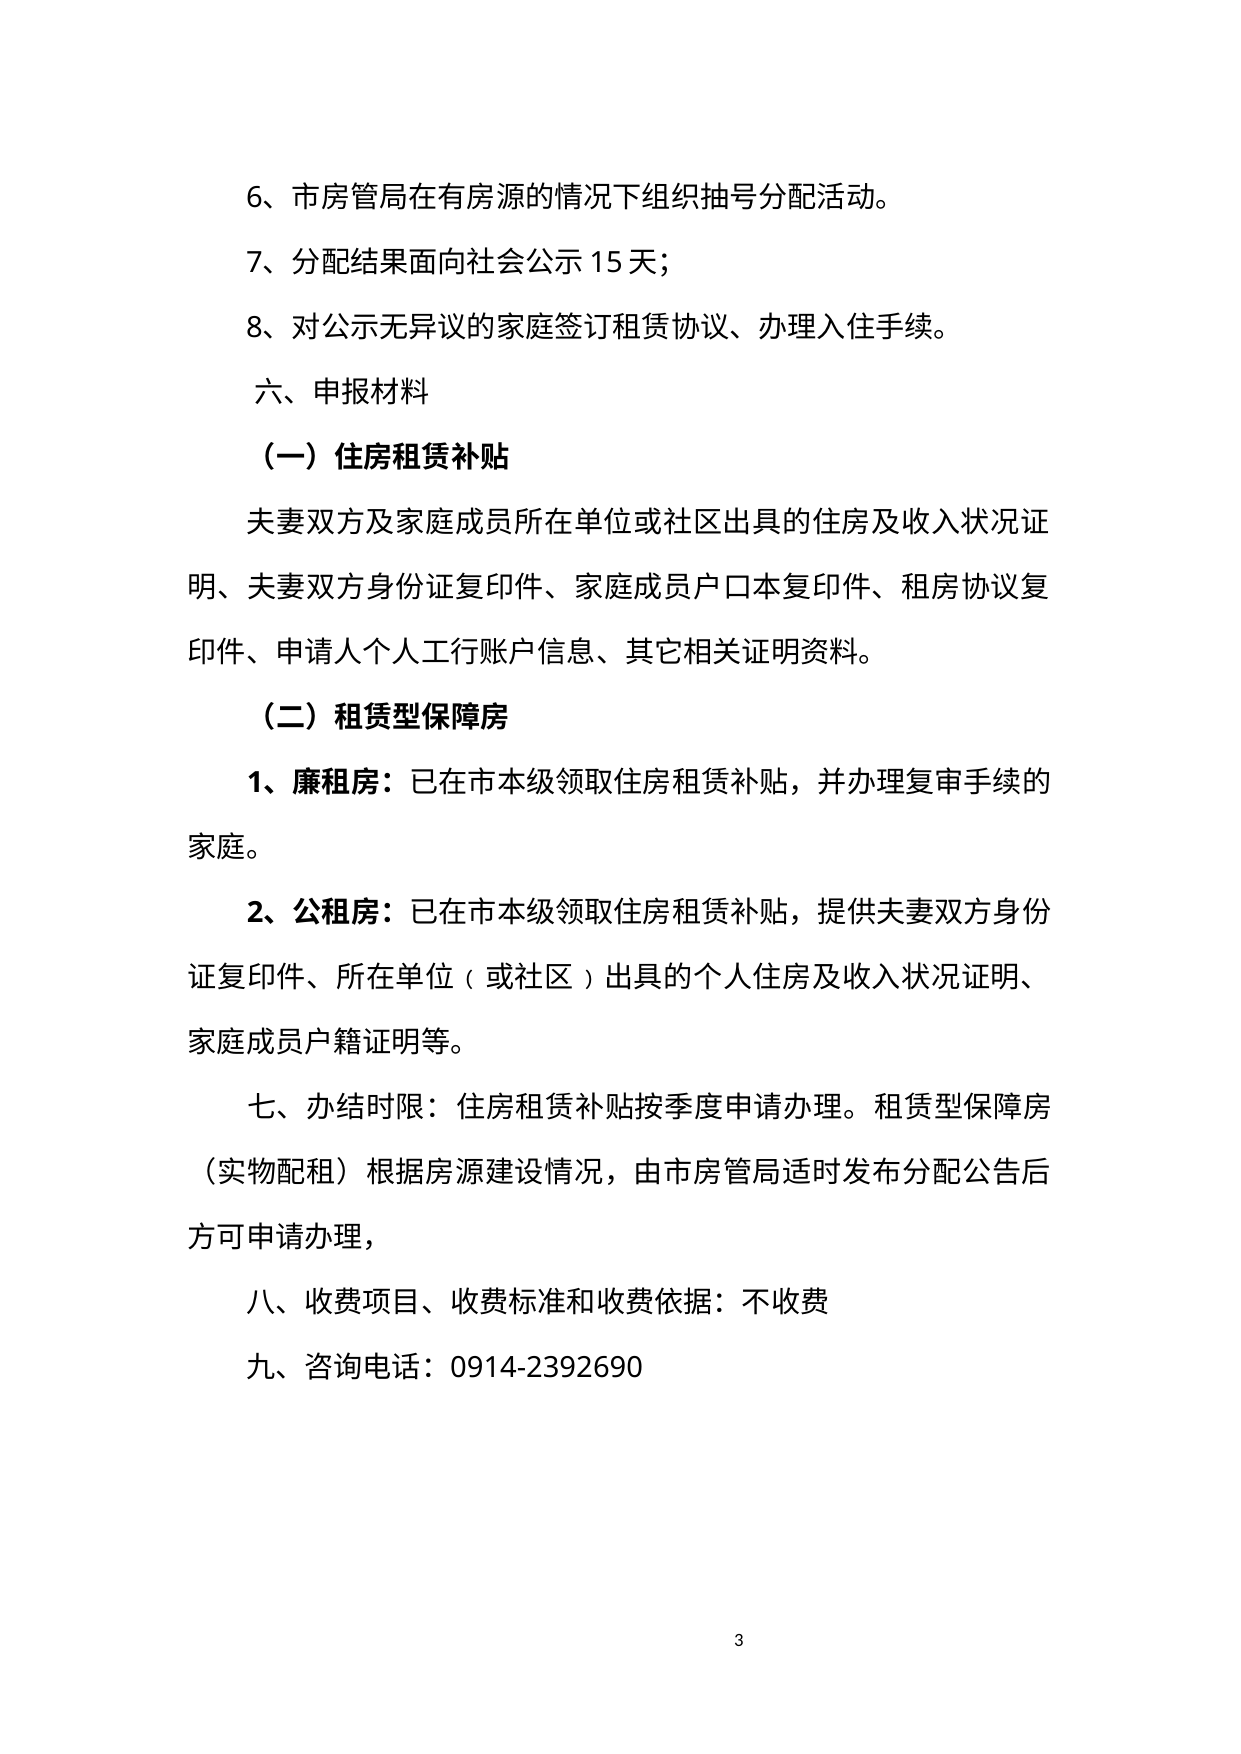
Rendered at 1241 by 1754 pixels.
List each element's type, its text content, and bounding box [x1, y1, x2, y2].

text 6、市房管局在有房源的情况下组织抽号分配活动。 [187, 162, 1053, 227]
text （一）住房租赁补贴 [187, 422, 1053, 487]
text 夫妻双方及家庭成员所在单位或社区出具的住房及收入状况证明、夫妻双方身份证复印件、家庭成员户口本复印件、租房协议复印件、申请人个人工行账户信息、其它相关证明资料。 [187, 487, 1053, 682]
text （二）租赁型保障房 [187, 682, 1053, 747]
text 六、申报材料 [187, 357, 1053, 422]
text 7、分配结果面向社会公示15天； [187, 227, 1053, 292]
text 1、廉租房：已在市本级领取住房租赁补贴，并办理复审手续的家庭。 [187, 747, 1053, 877]
text 2、公租房：已在市本级领取住房租赁补贴，提供夫妻双方身份证复印件、所在单位﹙或社区﹚出具的个人住房及收入状况证明、家庭成员户籍证明等。 [187, 877, 1053, 1072]
text 八、收费项目、收费标准和收费依据：不收费 [187, 1267, 1053, 1332]
text 九、咨询电话：0914-2392690 [187, 1332, 1053, 1397]
text 8、对公示无异议的家庭签订租赁协议、办理入住手续。 [187, 292, 1053, 357]
text 七、办结时限：住房租赁补贴按季度申请办理。租赁型保障房（实物配租）根据房源建设情况，由市房管局适时发布分配公告后方可申请办理， [187, 1072, 1053, 1267]
